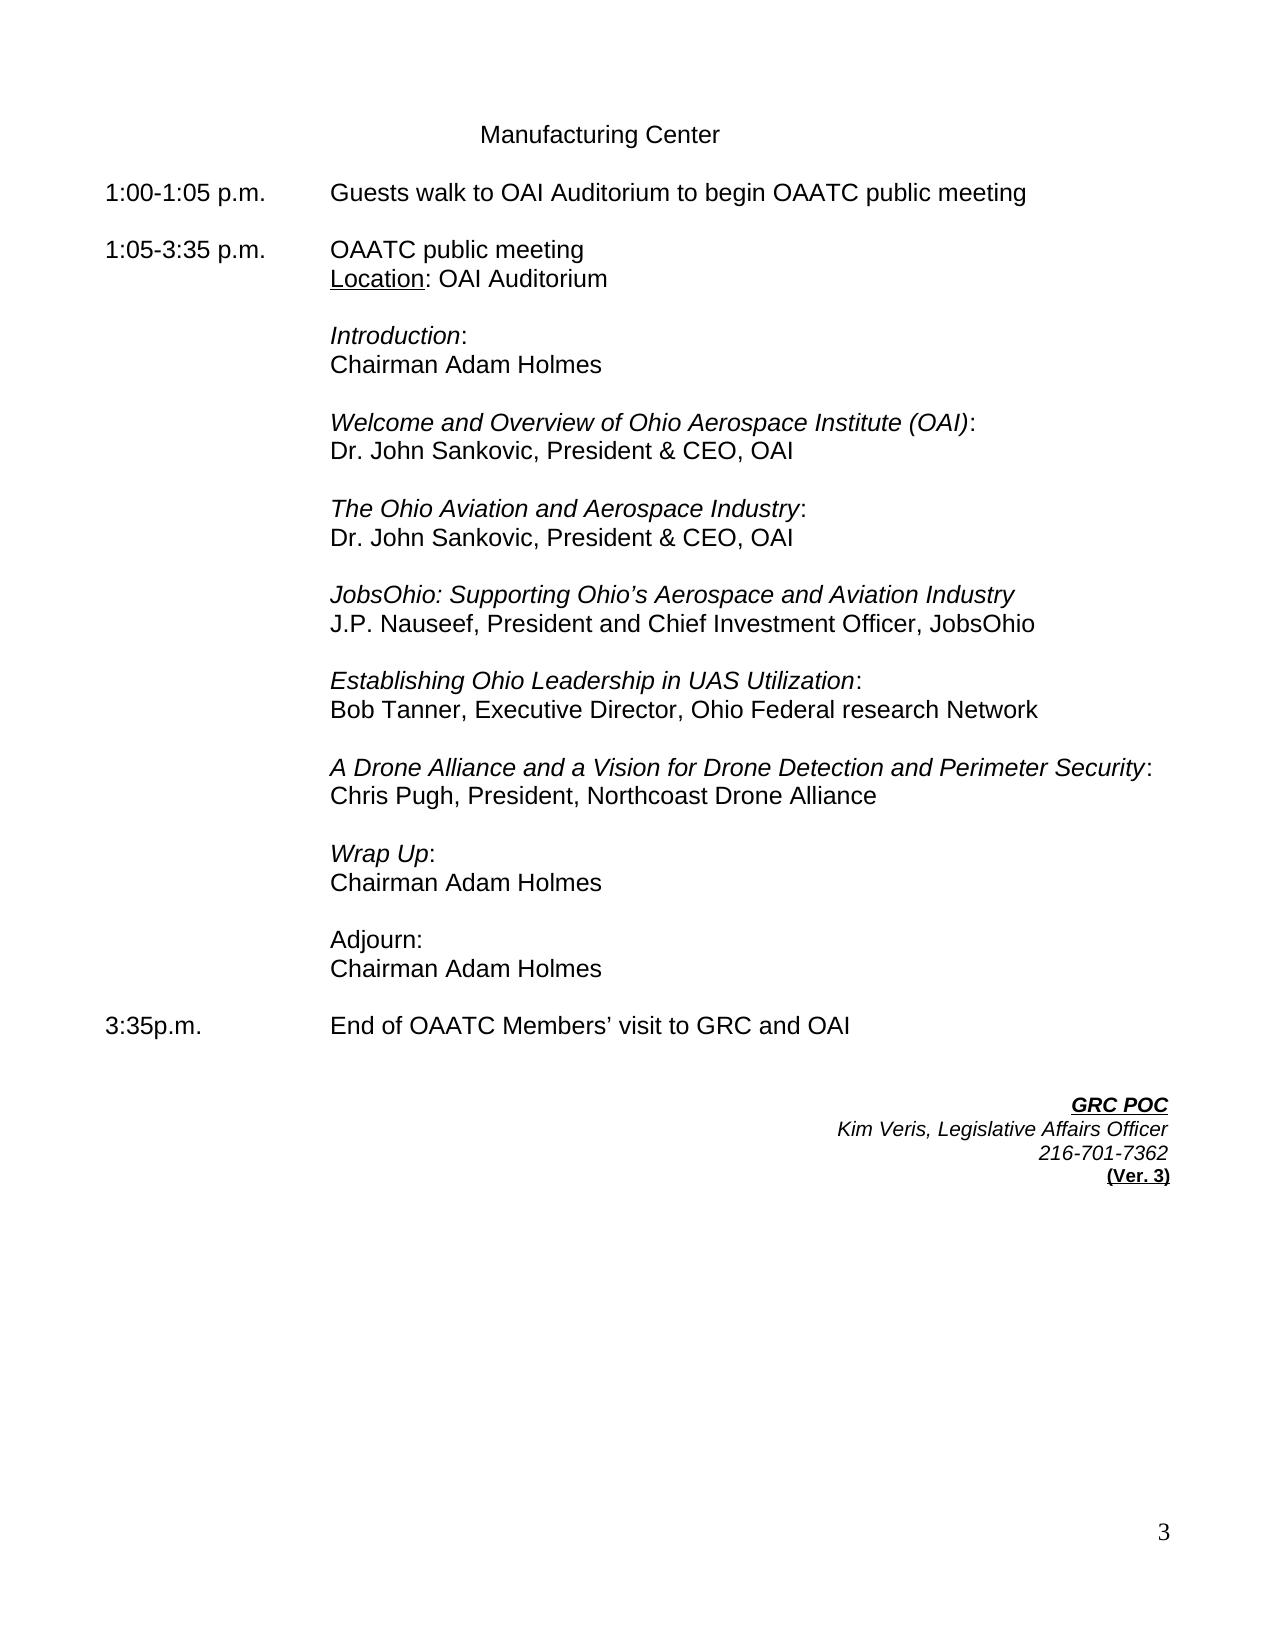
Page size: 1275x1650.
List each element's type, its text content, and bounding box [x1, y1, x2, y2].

text 1:05-3:35 p.m. OAATC public meeting Location: OAI Auditorium Introduction: Chairman Adam Holmes Welcome and Overview of Ohio Aerospace Institute (OAI): Dr. John Sankovic, President & CEO, OAI The Ohio Aviation and Aerospace Industry: Dr. John Sankovic, President & CEO, OAI JobsOhio: Supporting Ohio’s Aerospace and Aviation Industry J.P. Nauseef, President and Chief Investment Officer, JobsOhio Establishing Ohio Leadership in UAS Utilization: Bob Tanner, Executive Director, Ohio Federal research Network [105, 235, 1170, 724]
text Kim Veris, Legislative Affairs Officer [105, 1117, 1170, 1141]
text Chris Pugh, President, Northcoast Drone Alliance Wrap Up: Chairman Adam Holmes Adjourn: [105, 781, 1170, 954]
text A Drone Alliance and a Vision for Drone Detection and Perimeter Security: [105, 724, 1170, 781]
text GRC POC [105, 1093, 1170, 1117]
text 216-701-7362 [105, 1141, 1170, 1164]
text 3:35p.m. End of OAATC Members’ visit to GRC and OAI [105, 1011, 1170, 1040]
text (Ver. 3) [105, 1164, 1170, 1186]
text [105, 120, 1170, 177]
text Chairman Adam Holmes [105, 954, 1170, 1011]
text 1:00-1:05 p.m. Guests walk to OAI Auditorium to begin OAATC public meeting [105, 177, 1170, 235]
